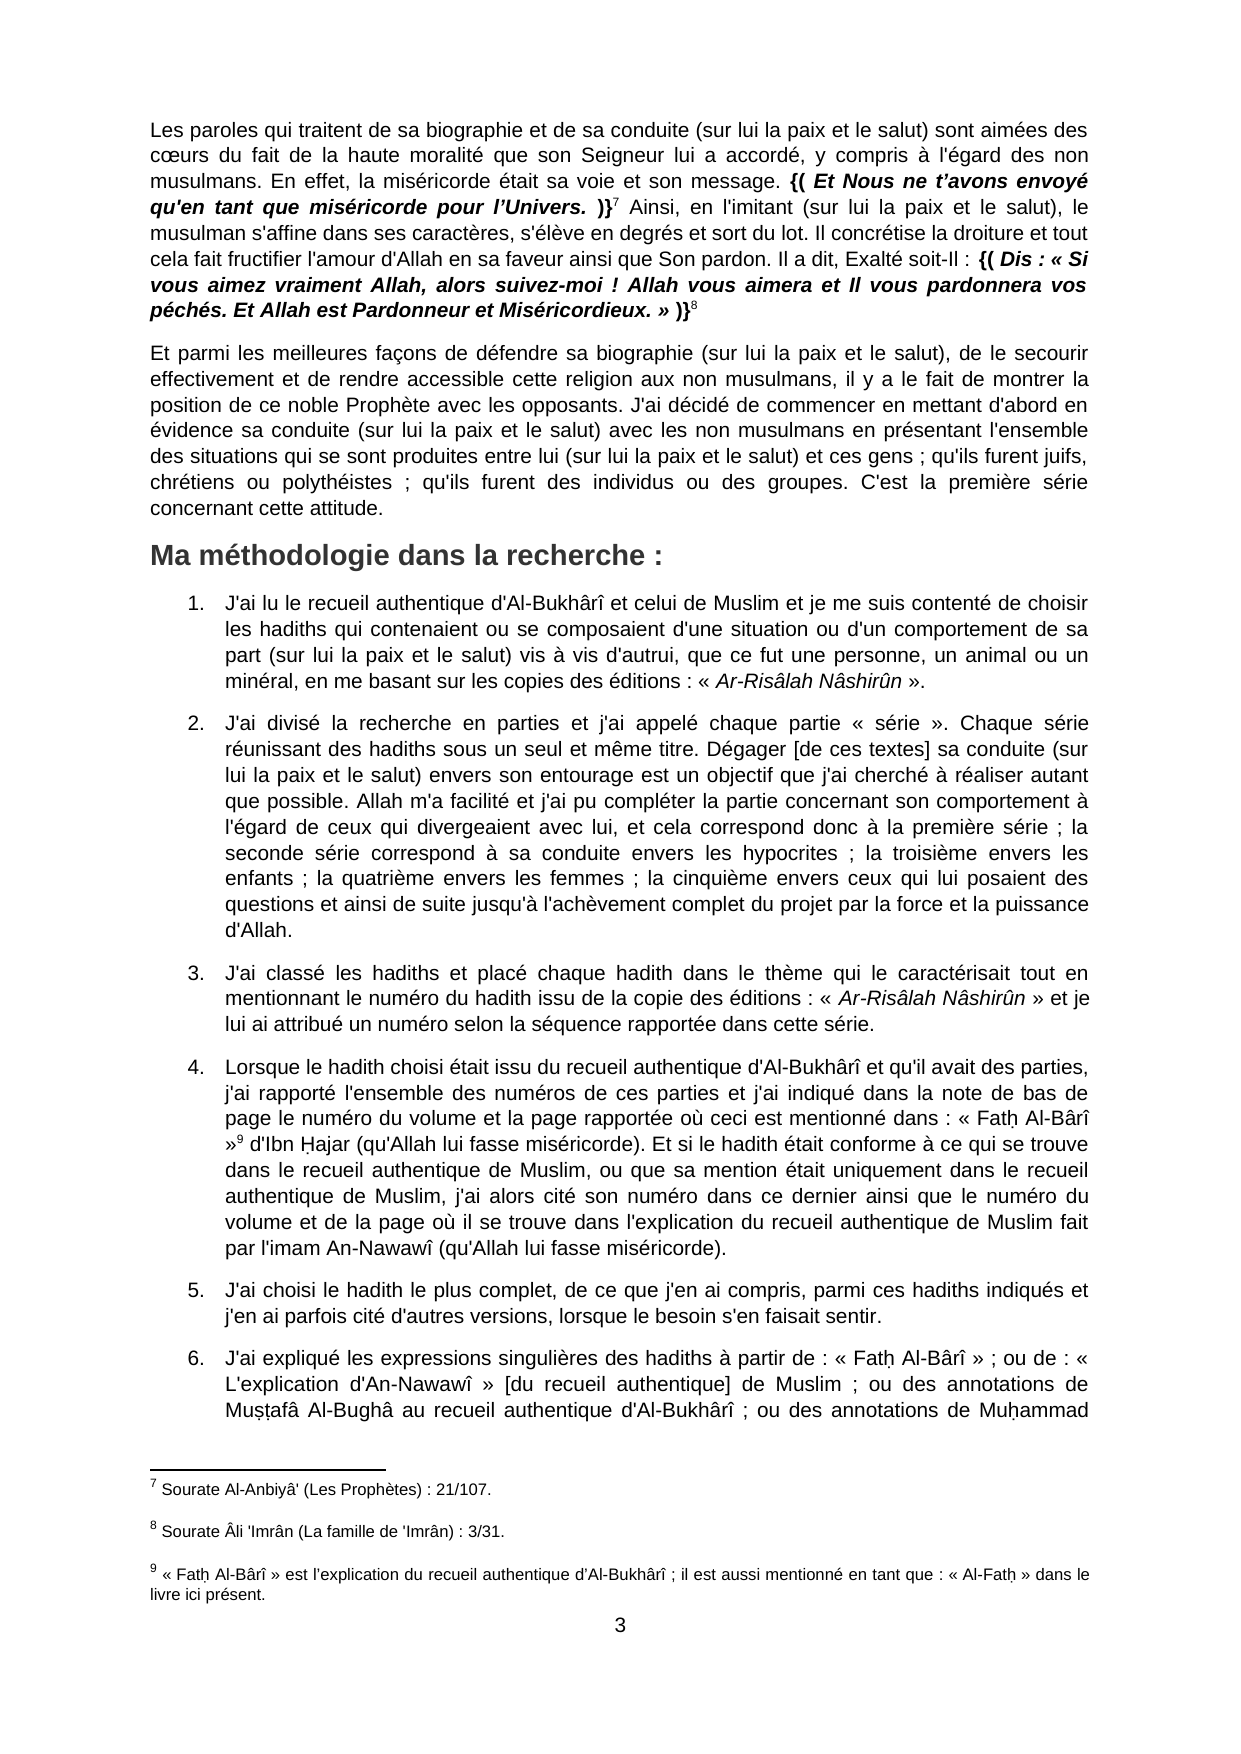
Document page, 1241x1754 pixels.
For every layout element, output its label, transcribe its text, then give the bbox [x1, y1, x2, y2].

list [187, 1346, 1090, 1422]
list J'ai choisi le hadith le plus complet, de ce que j'en ai compris, parmi ces hadiths indiqués et j'en ai parfois cité d'autres versions, lorsque le besoin s'en faisait sentir. [187, 1278, 1090, 1328]
list J'ai divisé la recherche en parties et j'ai appelé chaque partie « série ». Chaque série réunissant des hadiths sous un seul et même titre. Dégager [de ces textes] sa conduite (sur lui la paix et le salut) envers son entourage est un objectif que j'ai cherché à réaliser autant que possible. Allah m'a facilité et j'ai pu compléter la partie concernant son comportement à l'égard de ceux qui divergeaient avec lui, et cela correspond donc à la première série ; la seconde série correspond à sa conduite envers les hypocrites ; la troisième envers les enfants ; la quatrième envers les femmes ; la cinquième envers ceux qui lui posaient des questions et ainsi de suite jusqu'à l'achèvement complet du projet par la force et la puissance d'Allah. [187, 711, 1090, 942]
text Et parmi les meilleures façons de défendre sa biographie (sur lui la paix et le salut), de le secourir effectivement et de rendre accessible cette religion aux non musulmans, il y a le fait de montrer la position de ce noble Prophète avec les opposants. J'ai décidé de commencer en mettant d'abord en évidence sa conduite (sur lui la paix et le salut) avec les non musulmans en présentant l'ensemble des situations qui se sont produites entre lui (sur lui la paix et le salut) et ces gens ; qu'ils furent juifs, chrétiens ou polythéistes ; qu'ils furent des individus ou des groupes. C'est la première série concernant cette attitude. [150, 341, 1090, 520]
text Les paroles qui traitent de sa biographie et de sa conduite (sur lui la paix et le salut) sont aimées des cœurs du fait de la haute moralité que son Seigneur lui a accordé, y compris à l'égard des non musulmans. En effet, la miséricorde était sa voie et son message. {( Et Nous ne t’avons envoyé qu'en tant que miséricorde pour l’Univers. )} Ainsi, en l'imitant (sur lui la paix et le salut), le musulman s'affine dans ses caractères, s'élève en degrés et sort du lot. Il concrétise la droiture et tout cela fait fructifier l'amour d'Allah en sa faveur ainsi que Son pardon. Il a dit, Exalté soit-Il : {( Dis : « Si vous aimez vraiment Allah, alors suivez-moi ! Allah vous aimera et Il vous pardonnera vos péchés. Et Allah est Pardonneur et Miséricordieux. » )} [150, 117, 1090, 322]
list Lorsque le hadith choisi était issu du recueil authentique d'Al-Bukhârî et qu'il avait des parties, j'ai rapporté l'ensemble des numéros de ces parties et j'ai indiqué dans la note de bas de page le numéro du volume et la page rapportée où ceci est mentionné dans : « Fatḥ Al-Bârî » d'Ibn Ḥajar (qu'Allah lui fasse miséricorde). Et si le hadith était conforme à ce qui se trouve dans le recueil authentique de Muslim, ou que sa mention était uniquement dans le recueil authentique de Muslim, j'ai alors cité son numéro dans ce dernier ainsi que le numéro du volume et de la page où il se trouve dans l'explication du recueil authentique de Muslim fait par l'imam An-Nawawî (qu'Allah lui fasse miséricorde). [187, 1054, 1090, 1259]
subtitle Ma méthodologie dans la recherche : [150, 538, 1090, 572]
list J'ai classé les hadiths et placé chaque hadith dans le thème qui le caractérisait tout en mentionnant le numéro du hadith issu de la copie des éditions : « Ar-Risâlah Nâshirûn » et je lui ai attribué un numéro selon la séquence rapportée dans cette série. [187, 960, 1090, 1036]
list J'ai lu le recueil authentique d'Al-Bukhârî et celui de Muslim et je me suis contenté de choisir les hadiths qui contenaient ou se composaient d'une situation ou d'un comportement de sa part (sur lui la paix et le salut) vis à vis d'autrui, que ce fut une personne, un animal ou un minéral, en me basant sur les copies des éditions : « Ar-Risâlah Nâshirûn ». [187, 591, 1090, 693]
